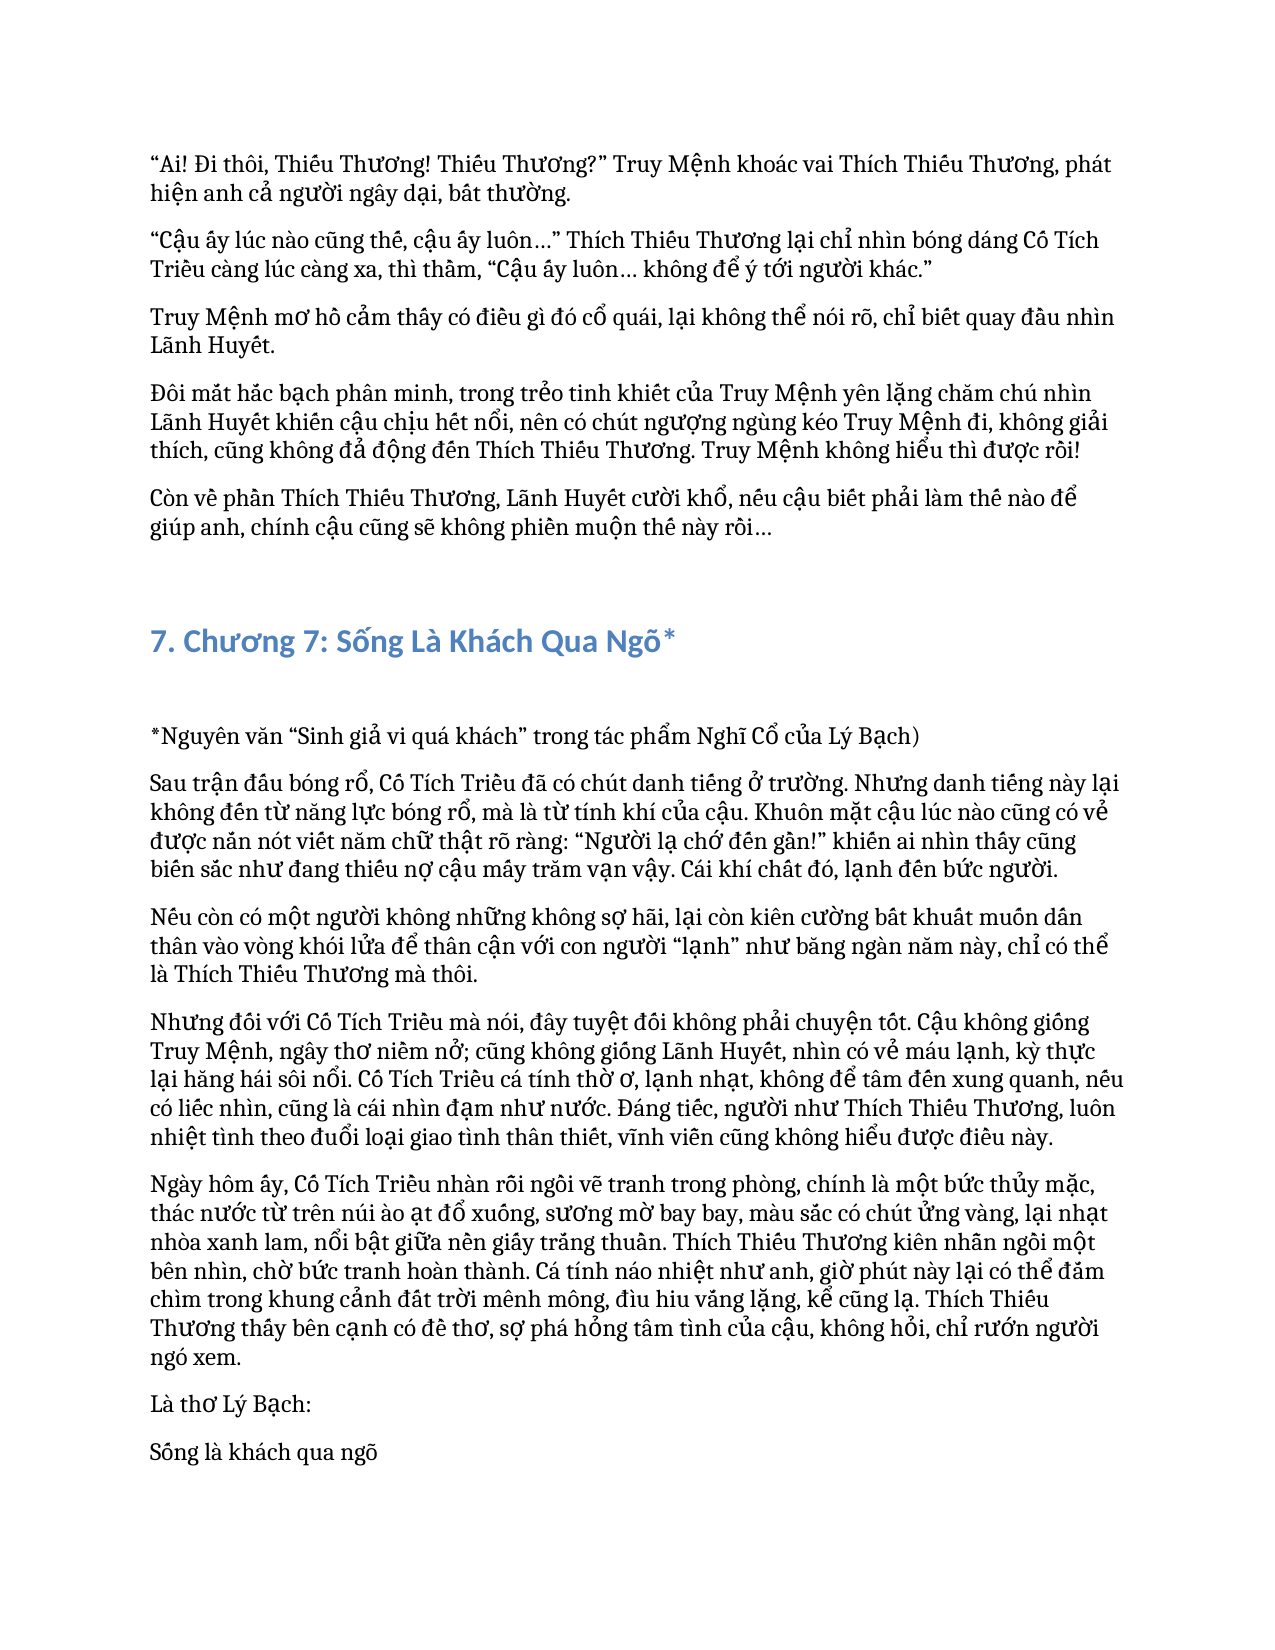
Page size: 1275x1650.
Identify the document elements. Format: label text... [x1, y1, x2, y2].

text Sống là khách qua ngõ [150, 1438, 1125, 1467]
subtitle 7. Chương 7: Sống Là Khách Qua Ngõ* [150, 619, 1125, 660]
text Nếu còn có một người không những không sợ hãi, lại còn kiên cường bất khuất muốn dấn thân vào vòng khói lửa để thân cận với con người “lạnh” như băng ngàn năm này, chỉ có thể là Thích Thiếu Thương mà thôi. [150, 903, 1125, 989]
text Là thơ Lý Bạch: [150, 1390, 1125, 1419]
text Nhưng đối với Cố Tích Triều mà nói, đây tuyệt đối không phải chuyện tốt. Cậu không giống Truy Mệnh, ngây thơ niềm nở; cũng không giống Lãnh Huyết, nhìn có vẻ máu lạnh, kỳ thực lại hăng hái sôi nổi. Cố Tích Triều cá tính thờ ơ, lạnh nhạt, không để tâm đến xung quanh, nếu có liếc nhìn, cũng là cái nhìn đạm như nước. Đáng tiếc, người như Thích Thiếu Thương, luôn nhiệt tình theo đuổi loại giao tình thân thiết, vĩnh viễn cũng không hiểu được điều này. [150, 1008, 1125, 1152]
text Ngày hôm ấy, Cố Tích Triều nhàn rỗi ngồi vẽ tranh trong phòng, chính là một bức thủy mặc, thác nước từ trên núi ào ạt đổ xuống, sương mờ bay bay, màu sắc có chút ửng vàng, lại nhạt nhòa xanh lam, nổi bật giữa nền giấy trắng thuần. Thích Thiếu Thương kiên nhẫn ngồi một bên nhìn, chờ bức tranh hoàn thành. Cá tính náo nhiệt như anh, giờ phút này lại có thể đắm chìm trong khung cảnh đất trời mênh mông, đìu hiu vắng lặng, kể cũng lạ. Thích Thiếu Thương thấy bên cạnh có đề thơ, sợ phá hỏng tâm tình của cậu, không hỏi, chỉ rướn người ngó xem. [150, 1170, 1125, 1372]
text *Nguyên văn “Sinh giả vi quá khách” trong tác phẩm Nghĩ Cổ của Lý Bạch) [150, 664, 1125, 750]
text Còn về phần Thích Thiếu Thương, Lãnh Huyết cười khổ, nếu cậu biết phải làm thế nào để giúp anh, chính cậu cũng sẽ không phiền muộn thế này rồi… [150, 484, 1125, 599]
text “Cậu ấy lúc nào cũng thế, cậu ấy luôn…” Thích Thiếu Thương lại chỉ nhìn bóng dáng Cố Tích Triều càng lúc càng xa, thì thầm, “Cậu ấy luôn… không để ý tới người khác.” [150, 226, 1125, 284]
text Sau trận đấu bóng rổ, Cố Tích Triều đã có chút danh tiếng ở trường. Nhưng danh tiếng này lại không đến từ năng lực bóng rổ, mà là từ tính khí của cậu. Khuôn mặt cậu lúc nào cũng có vẻ được nắn nót viết năm chữ thật rõ ràng: “Người lạ chớ đến gần!” khiến ai nhìn thấy cũng biến sắc như đang thiếu nợ cậu mấy trăm vạn vậy. Cái khí chất đó, lạnh đến bức người. [150, 769, 1125, 884]
text Đôi mắt hắc bạch phân minh, trong trẻo tinh khiết của Truy Mệnh yên lặng chăm chú nhìn Lãnh Huyết khiến cậu chịu hết nổi, nên có chút ngượng ngùng kéo Truy Mệnh đi, không giải thích, cũng không đả động đến Thích Thiếu Thương. Truy Mệnh không hiểu thì được rồi! [150, 379, 1125, 465]
text “Ai! Đi thôi, Thiếu Thương! Thiếu Thương?” Truy Mệnh khoác vai Thích Thiếu Thương, phát hiện anh cả người ngây dại, bất thường. [150, 150, 1125, 207]
text Truy Mệnh mơ hồ cảm thấy có điều gì đó cổ quái, lại không thể nói rõ, chỉ biết quay đầu nhìn Lãnh Huyết. [150, 302, 1125, 360]
